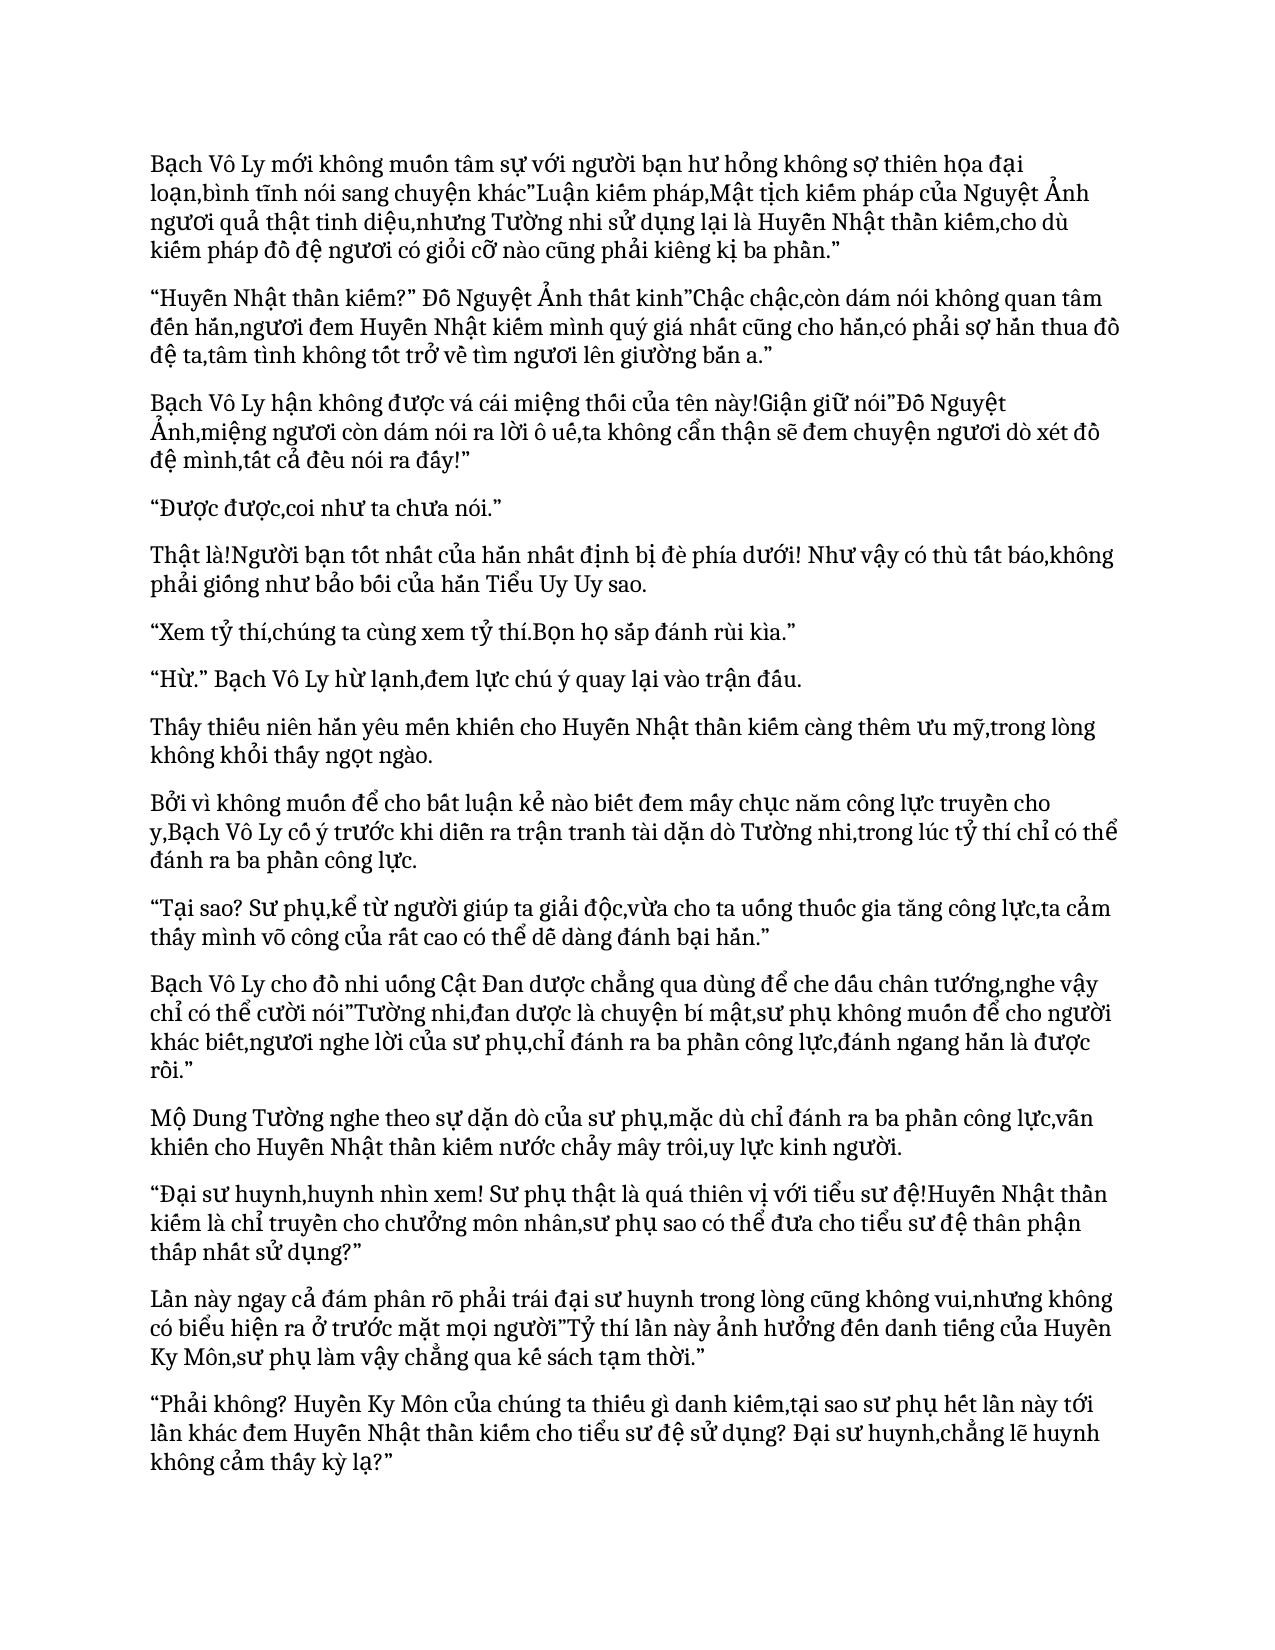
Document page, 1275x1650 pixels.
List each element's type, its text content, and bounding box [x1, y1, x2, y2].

text “Tại sao? Sư phụ,kể từ người giúp ta giải độc,vừa cho ta uống thuốc gia tăng công lực,ta cảm thấy mình võ công của rất cao có thể dễ dàng đánh bại hắn.” [150, 894, 1125, 951]
text “Được được,coi như ta chưa nói.” [150, 494, 1125, 522]
text Bởi vì không muốn để cho bất luận kẻ nào biết đem mấy chục năm công lực truyền cho y,Bạch Vô Ly cố ý trước khi diễn ra trận tranh tài dặn dò Tường nhi,trong lúc tỷ thí chỉ có thể đánh ra ba phần công lực. [150, 789, 1125, 875]
text Thấy thiếu niên hắn yêu mến khiến cho Huyễn Nhật thần kiếm càng thêm ưu mỹ,trong lòng không khỏi thấy ngọt ngào. [150, 712, 1125, 770]
text Mộ Dung Tường nghe theo sự dặn dò của sư phụ,mặc dù chỉ đánh ra ba phần công lực,vẫn khiến cho Huyễn Nhật thần kiếm nước chảy mây trôi,uy lực kinh người. [150, 1104, 1125, 1161]
text Thật là!Người bạn tốt nhất của hắn nhất định bị đè phía dưới! Như vậy có thù tất báo,không phải giống như bảo bối của hắn Tiểu Uy Uy sao. [150, 541, 1125, 599]
text Bạch Vô Ly hận không được vá cái miệng thối của tên này!Giận giữ nói”Đỗ Nguyệt Ảnh,miệng ngươi còn dám nói ra lời ô uế,ta không cẩn thận sẽ đem chuyện ngươi dò xét đồ đệ mình,tất cả đều nói ra đấy!” [150, 389, 1125, 475]
text “Xem tỷ thí,chúng ta cùng xem tỷ thí.Bọn họ sắp đánh rùi kìa.” [150, 617, 1125, 646]
text “Đại sư huynh,huynh nhìn xem! Sư phụ thật là quá thiên vị với tiểu sư đệ!Huyễn Nhật thần kiếm là chỉ truyền cho chưởng môn nhân,sư phụ sao có thể đưa cho tiểu sư đệ thân phận thấp nhất sử dụng?” [150, 1180, 1125, 1266]
text “Hừ.” Bạch Vô Ly hừ lạnh,đem lực chú ý quay lại vào trận đấu. [150, 665, 1125, 694]
text “Huyễn Nhật thần kiếm?” Đỗ Nguyệt Ảnh thất kinh”Chậc chậc,còn dám nói không quan tâm đến hắn,ngươi đem Huyễn Nhật kiếm mình quý giá nhất cũng cho hắn,có phải sợ hắn thua đồ đệ ta,tâm tình không tốt trở về tìm ngươi lên giường bắn a.” [150, 284, 1125, 370]
text Lần này ngay cả đám phân rõ phải trái đại sư huynh trong lòng cũng không vui,nhưng không có biểu hiện ra ở trước mặt mọi người”Tỷ thí lần này ảnh hưởng đến danh tiếng của Huyền Ky Môn,sư phụ làm vậy chẳng qua kế sách tạm thời.” [150, 1285, 1125, 1371]
text “Phải không? Huyền Ky Môn của chúng ta thiếu gì danh kiếm,tại sao sư phụ hết lần này tới lần khác đem Huyễn Nhật thần kiếm cho tiểu sư đệ sử dụng? Đại sư huynh,chẳng lẽ huynh không cảm thấy kỳ lạ?” [150, 1390, 1125, 1476]
text Bạch Vô Ly cho đồ nhi uống Cật Đan dược chẳng qua dùng để che dấu chân tướng,nghe vậy chỉ có thể cười nói”Tường nhi,đan dược là chuyện bí mật,sư phụ không muốn để cho người khác biết,ngươi nghe lời của sư phụ,chỉ đánh ra ba phần công lực,đánh ngang hắn là được rồi.” [150, 970, 1125, 1085]
text Bạch Vô Ly mới không muốn tâm sự với người bạn hư hỏng không sợ thiên họa đại loạn,bình tĩnh nói sang chuyện khác”Luận kiếm pháp,Mật tịch kiếm pháp của Nguyệt Ảnh ngươi quả thật tinh diệu,nhưng Tường nhi sử dụng lại là Huyễn Nhật thần kiếm,cho dù kiếm pháp đồ đệ ngươi có giỏi cỡ nào cũng phải kiêng kị ba phần.” [150, 150, 1125, 265]
